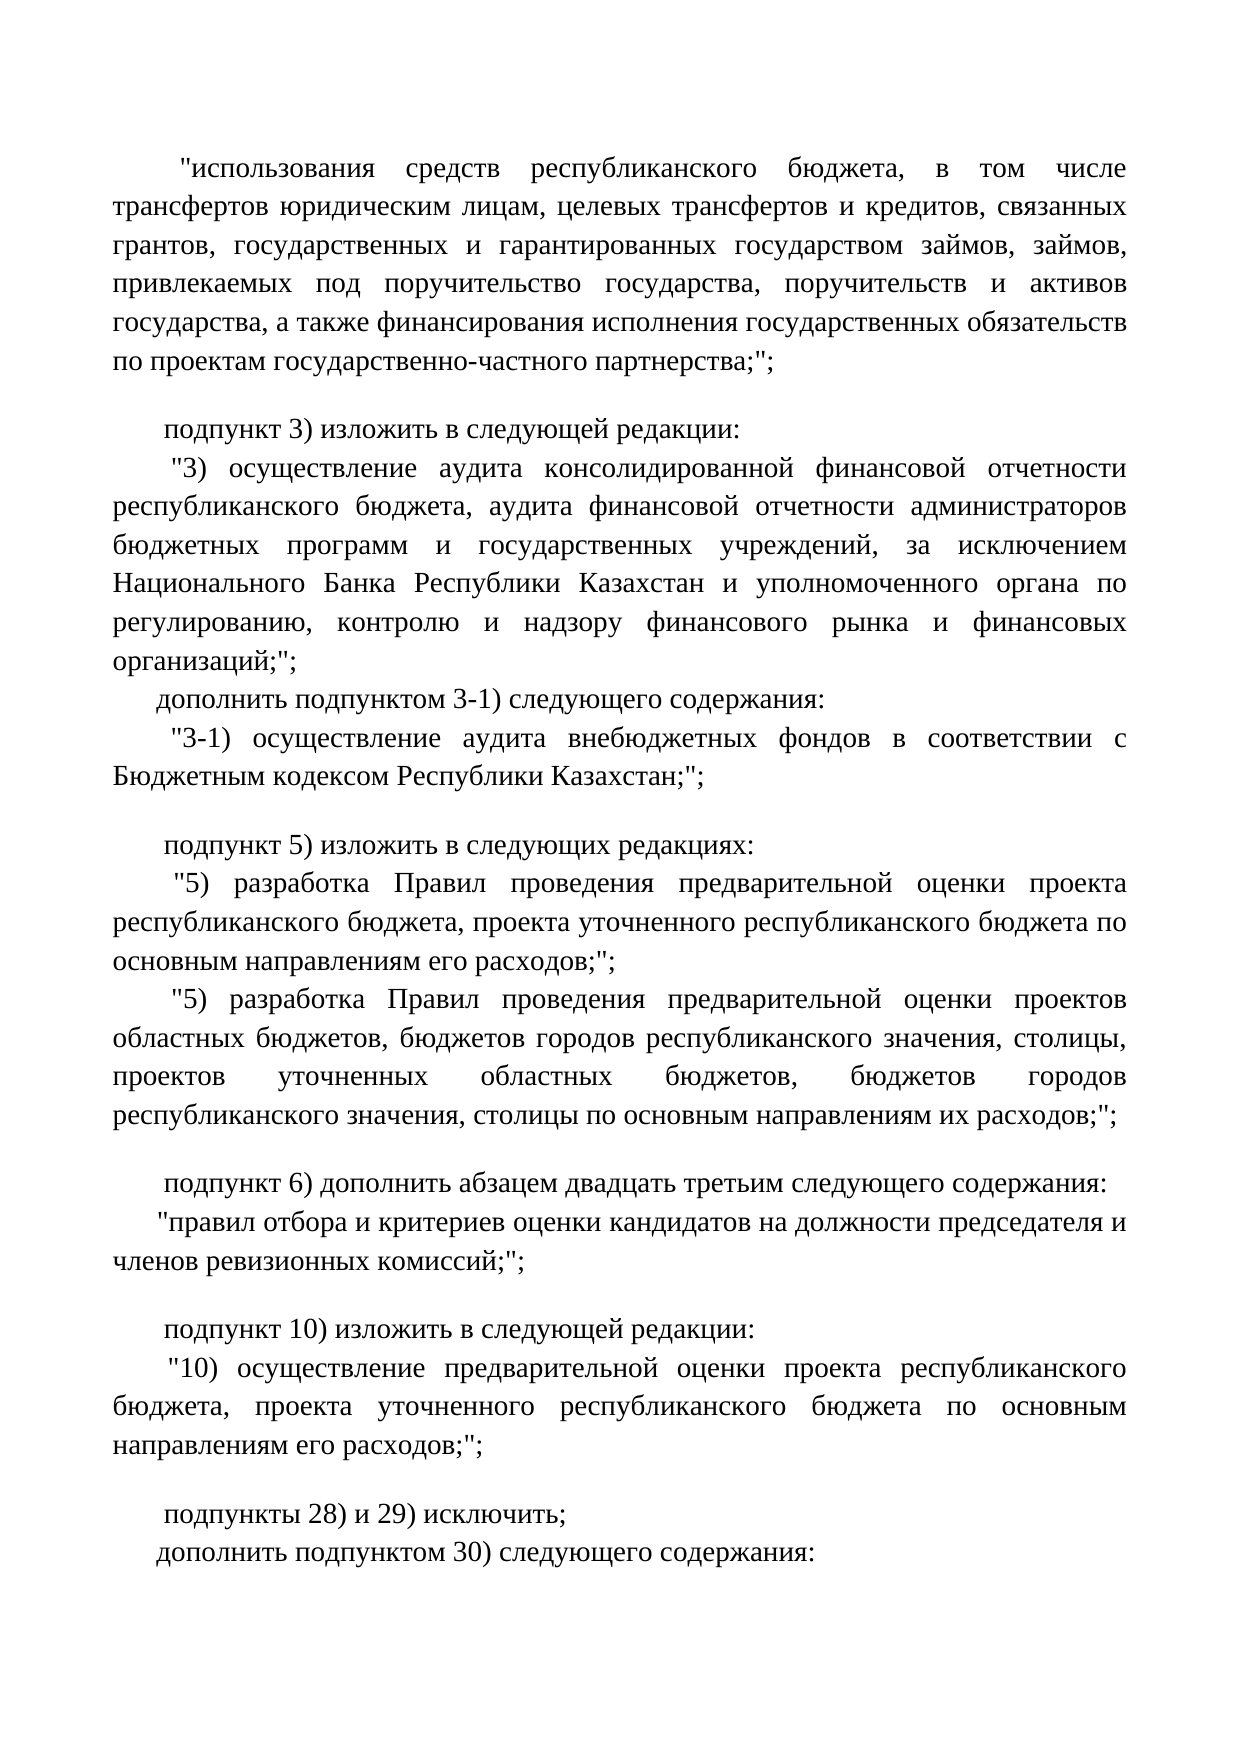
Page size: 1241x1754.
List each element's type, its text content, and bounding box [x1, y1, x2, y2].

text "правил отбора и критериев оценки кандидатов на должности председателя и членов ревизионных комиссий;"; [112, 1204, 1128, 1276]
text "5) разработка Правил проведения предварительной оценки проектов областных бюджетов, бюджетов городов республиканского значения, столицы, проектов уточненных областных бюджетов, бюджетов городов республиканского значения, столицы по основным направлениям их расходов;"; [112, 981, 1128, 1130]
text "3-1) осуществление аудита внебюджетных фондов в соответствии с Бюджетным кодексом Республики Казахстан;"; [112, 720, 1128, 792]
text дополнить подпунктом 30) следующего содержания: [112, 1534, 1128, 1568]
text подпункт 3) изложить в следующей редакции: [112, 411, 1128, 445]
text "5) разработка Правил проведения предварительной оценки проекта республиканского бюджета, проекта уточненного республиканского бюджета по основным направлениям его расходов;"; [112, 866, 1128, 976]
text подпункт 10) изложить в следующей редакции: [112, 1311, 1128, 1345]
text подпункты 28) и 29) исключить; [112, 1496, 1128, 1529]
text "10) осуществление предварительной оценки проекта республиканского бюджета, проекта уточненного республиканского бюджета по основным направлениям его расходов;"; [112, 1350, 1128, 1461]
text "3) осуществление аудита консолидированной финансовой отчетности республиканского бюджета, аудита финансовой отчетности администраторов бюджетных программ и государственных учреждений, за исключением Национального Банка Республики Казахстан и уполномоченного органа по регулированию, контролю и надзору финансового рынка и финансовых организаций;"; [112, 450, 1128, 676]
text дополнить подпунктом 3-1) следующего содержания: [112, 681, 1128, 715]
text "использования средств республиканского бюджета, в том числе трансфертов юридическим лицам, целевых трансфертов и кредитов, связанных грантов, государственных и гарантированных государством займов, займов, привлекаемых под поручительство государства, поручительств и активов государства, а также финансирования исполнения государственных обязательств по проектам государственно-частного партнерства;"; [112, 150, 1128, 376]
text подпункт 6) дополнить абзацем двадцать третьим следующего содержания: [112, 1166, 1128, 1199]
text подпункт 5) изложить в следующих редакциях: [112, 827, 1128, 861]
